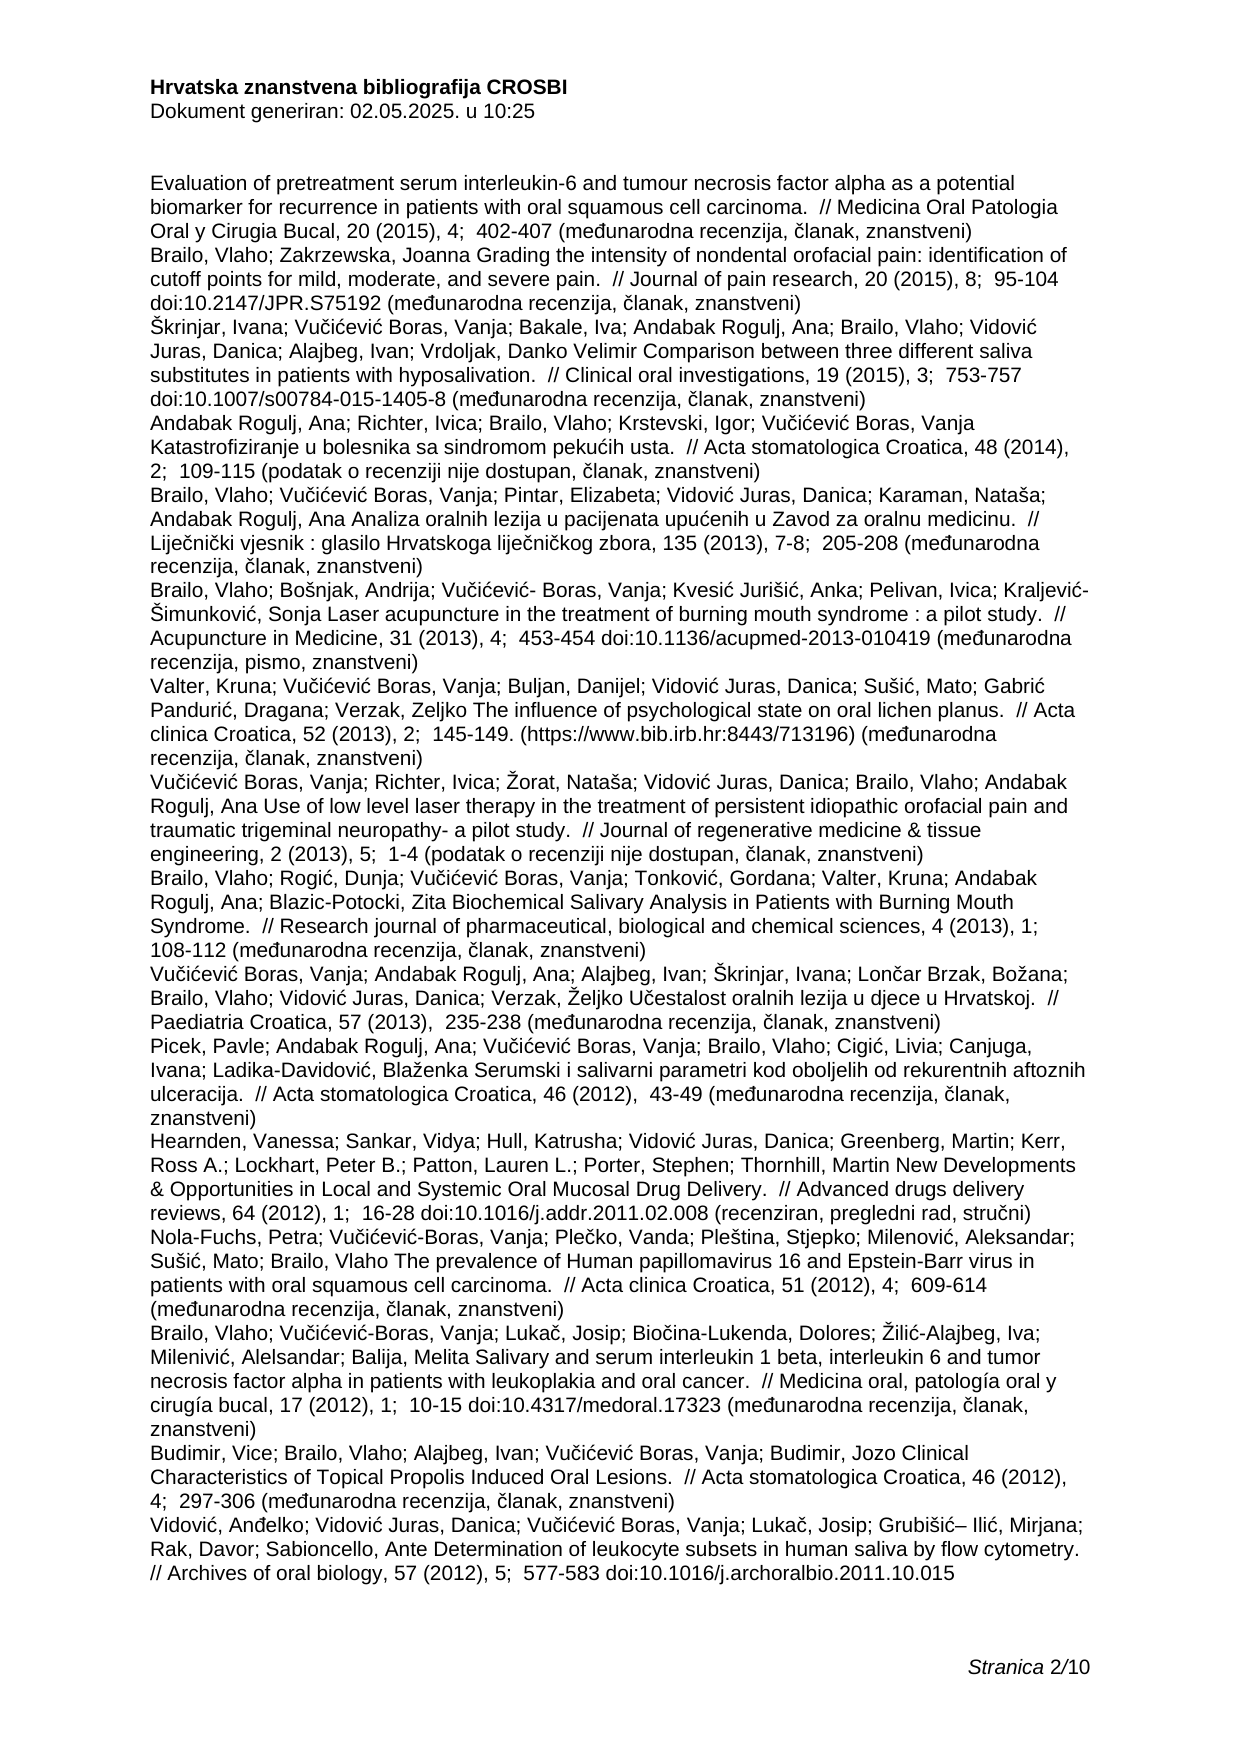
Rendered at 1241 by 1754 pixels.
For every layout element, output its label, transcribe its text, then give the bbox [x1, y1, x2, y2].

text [150, 171, 1090, 243]
text Budimir, Vice; Brailo, Vlaho; Alajbeg, Ivan; Vučićević Boras, Vanja; Budimir, Jozo [150, 1441, 1090, 1513]
text Hearnden, Vanessa; Sankar, Vidya; Hull, Katrusha; Vidović Juras, Danica; Greenberg, Martin; Kerr, Ross A.; Lockhart, Peter B.; Patton, Lauren L.; Porter, Stephen; Thornhill, Martin [150, 1129, 1090, 1225]
text Brailo, Vlaho; Rogić, Dunja; Vučićević Boras, Vanja; Tonković, Gordana; Valter, Kruna; Andabak Rogulj, Ana; Blazic-Potocki, Zita [150, 866, 1090, 962]
text Brailo, Vlaho; Vučićević Boras, Vanja; Pintar, Elizabeta; Vidović Juras, Danica; Karaman, Nataša; Andabak Rogulj, Ana [150, 482, 1090, 578]
text Brailo, Vlaho; Vučićević-Boras, Vanja; Lukač, Josip; Biočina-Lukenda, Dolores; Žilić-Alajbeg, Iva; Milenivić, Alelsandar; Balija, Melita [150, 1321, 1090, 1441]
text Nola-Fuchs, Petra; Vučićević-Boras, Vanja; Plečko, Vanda; Pleština, Stjepko; Milenović, Aleksandar; Sušić, Mato; Brailo, Vlaho [150, 1225, 1090, 1321]
text Picek, Pavle; Andabak Rogulj, Ana; Vučićević Boras, Vanja; Brailo, Vlaho; Cigić, Livia; Canjuga, Ivana; Ladika-Davidović, Blaženka [150, 1033, 1090, 1129]
text Valter, Kruna; Vučićević Boras, Vanja; Buljan, Danijel; Vidović Juras, Danica; Sušić, Mato; Gabrić Pandurić, Dragana; Verzak, Zeljko [150, 674, 1090, 770]
text Brailo, Vlaho; Zakrzewska, Joanna [150, 243, 1090, 315]
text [150, 1513, 1090, 1584]
text Andabak Rogulj, Ana; Richter, Ivica; Brailo, Vlaho; Krstevski, Igor; Vučićević Boras, Vanja [150, 411, 1090, 482]
text Brailo, Vlaho; Bošnjak, Andrija; Vučićević- Boras, Vanja; Kvesić Jurišić, Anka; Pelivan, Ivica; Kraljević-Šimunković, Sonja [150, 578, 1090, 674]
text Vučićević Boras, Vanja; Richter, Ivica; Žorat, Nataša; Vidović Juras, Danica; Brailo, Vlaho; Andabak Rogulj, Ana [150, 770, 1090, 866]
text Vučićević Boras, Vanja; Andabak Rogulj, Ana; Alajbeg, Ivan; Škrinjar, Ivana; Lončar Brzak, Božana; Brailo, Vlaho; Vidović Juras, Danica; Verzak, Željko [150, 962, 1090, 1033]
text Škrinjar, Ivana; Vučićević Boras, Vanja; Bakale, Iva; Andabak Rogulj, Ana; Brailo, Vlaho; Vidović Juras, Danica; Alajbeg, Ivan; Vrdoljak, Danko Velimir [150, 315, 1090, 411]
